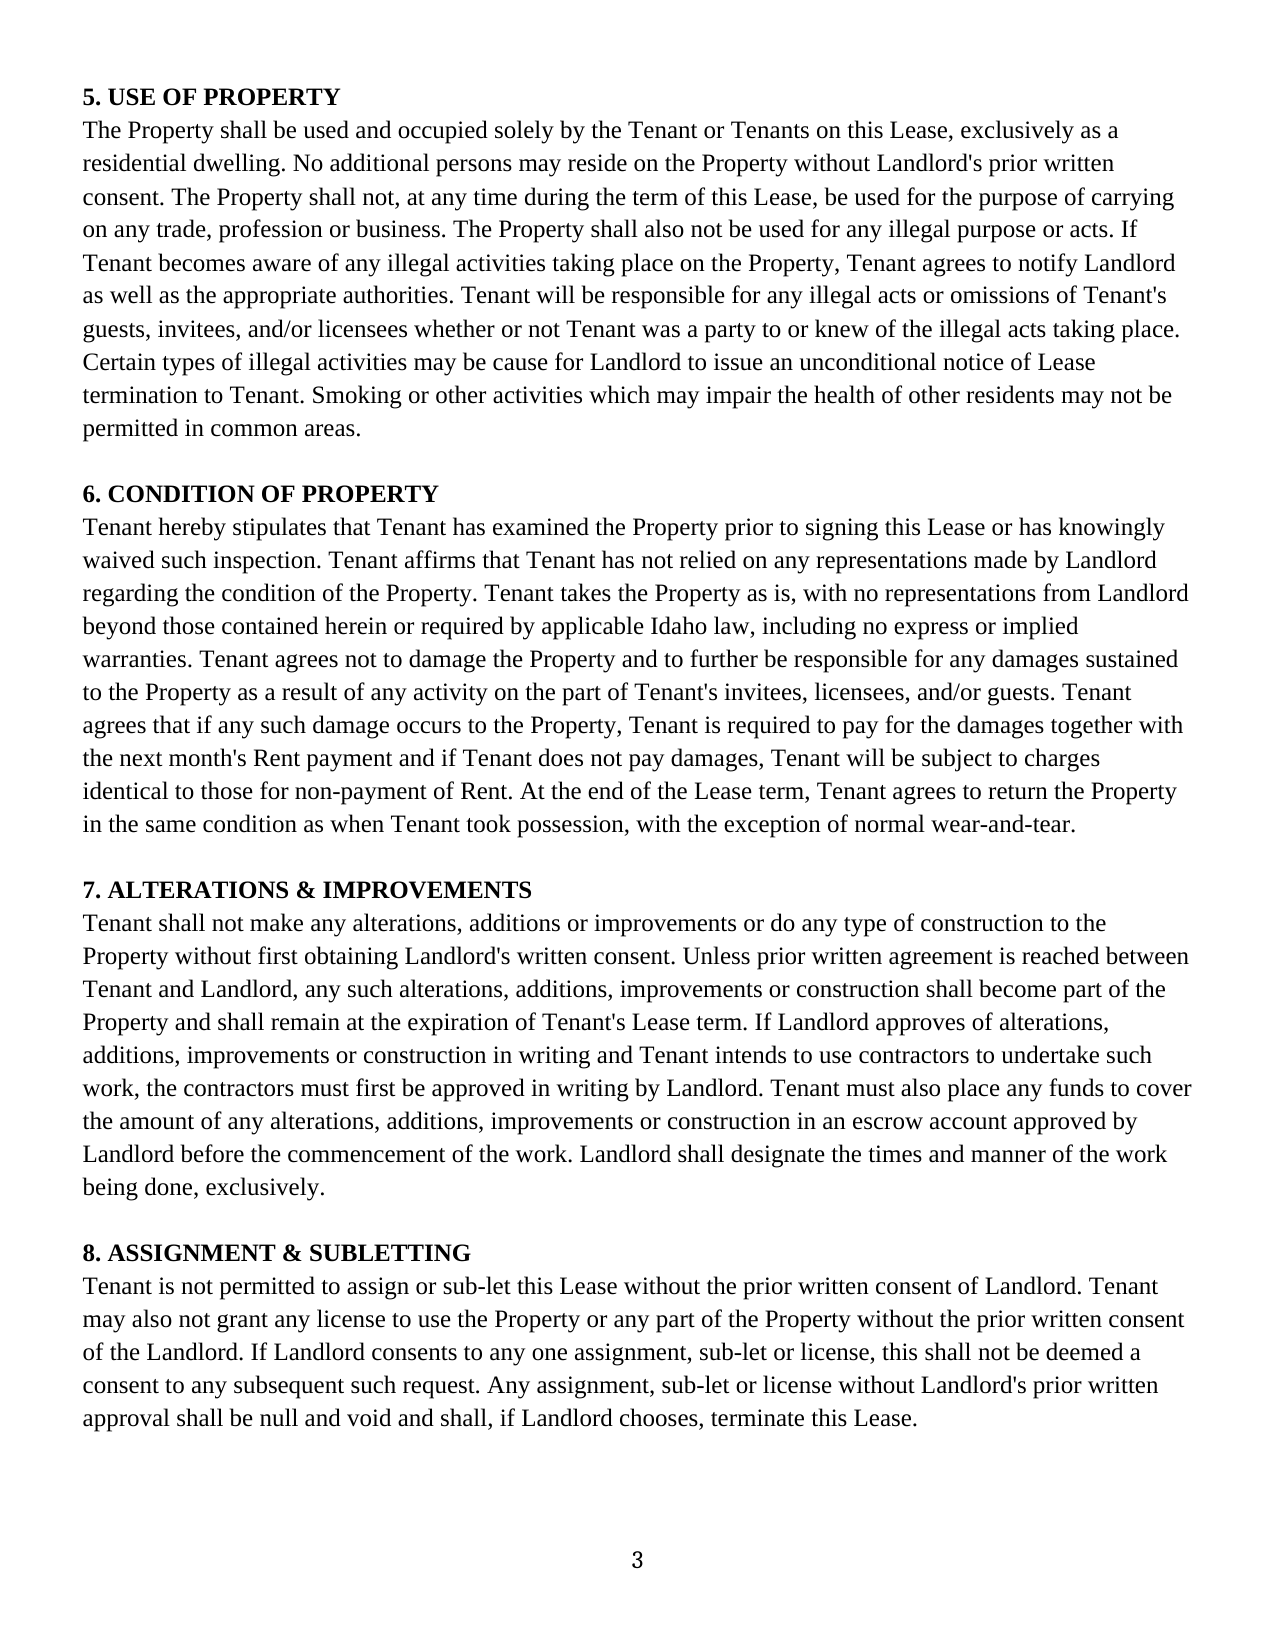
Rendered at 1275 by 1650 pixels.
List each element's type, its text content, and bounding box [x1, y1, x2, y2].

text Tenant hereby stipulates that Tenant has examined the Property prior to signing this Lease or has knowingly waived such inspection. Tenant affirms that Tenant has not relied on any representations made by Landlord regarding the condition of the Property. Tenant takes the Property as is, with no representations from Landlord beyond those contained herein or required by applicable Idaho law, including no express or implied warranties. Tenant agrees not to damage the Property and to further be responsible for any damages sustained to the Property as a result of any activity on the part of Tenant's invitees, licensees, and/or guests. Tenant agrees that if any such damage occurs to the Property, Tenant is required to pay for the damages together with the next month's Rent payment and if Tenant does not pay damages, Tenant will be subject to charges identical to those for non-payment of Rent. At the end of the Lease term, Tenant agrees to return the Property in the same condition as when Tenant took possession, with the exception of normal wear-and-tear. [82, 512, 1192, 838]
text Tenant shall not make any alterations, additions or improvements or do any type of construction to the Property without first obtaining Landlord's written consent. Unless prior written agreement is reached between Tenant and Landlord, any such alterations, additions, improvements or construction shall become part of the Property and shall remain at the expiration of Tenant's Lease term. If Landlord approves of alterations, additions, improvements or construction in writing and Tenant intends to use contractors to undertake such work, the contractors must first be approved in writing by Landlord. Tenant must also place any funds to cover the amount of any alterations, additions, improvements or construction in an escrow account approved by Landlord before the commencement of the work. Landlord shall designate the times and manner of the work being done, exclusively. [82, 908, 1192, 1201]
text 6. CONDITION OF PROPERTY [82, 479, 1192, 507]
text 8. ASSIGNMENT & SUBLETTING [82, 1238, 1192, 1267]
text Tenant is not permitted to assign or sub-let this Lease without the prior written consent of Landlord. Tenant may also not grant any license to use the Property or any part of the Property without the prior written consent of the Landlord. If Landlord consents to any one assignment, sub-let or license, this shall not be deemed a consent to any subsequent such request. Any assignment, sub-let or license without Landlord's prior written approval shall be null and void and shall, if Landlord chooses, terminate this Lease. [82, 1271, 1192, 1432]
text 5. USE OF PROPERTY [82, 82, 1192, 111]
text The Property shall be used and occupied solely by the Tenant or Tenants on this Lease, exclusively as a residential dwelling. No additional persons may reside on the Property without Landlord's prior written consent. The Property shall not, at any time during the term of this Lease, be used for the purpose of carrying on any trade, profession or business. The Property shall also not be used for any illegal purpose or acts. If Tenant becomes aware of any illegal activities taking place on the Property, Tenant agrees to notify Landlord as well as the appropriate authorities. Tenant will be responsible for any illegal acts or omissions of Tenant's guests, invitees, and/or licensees whether or not Tenant was a party to or knew of the illegal acts taking place. Certain types of illegal activities may be cause for Landlord to issue an unconditional notice of Lease termination to Tenant. Smoking or other activities which may impair the health of other residents may not be permitted in common areas. [82, 116, 1192, 441]
text 7. ALTERATIONS & IMPROVEMENTS [82, 875, 1192, 904]
